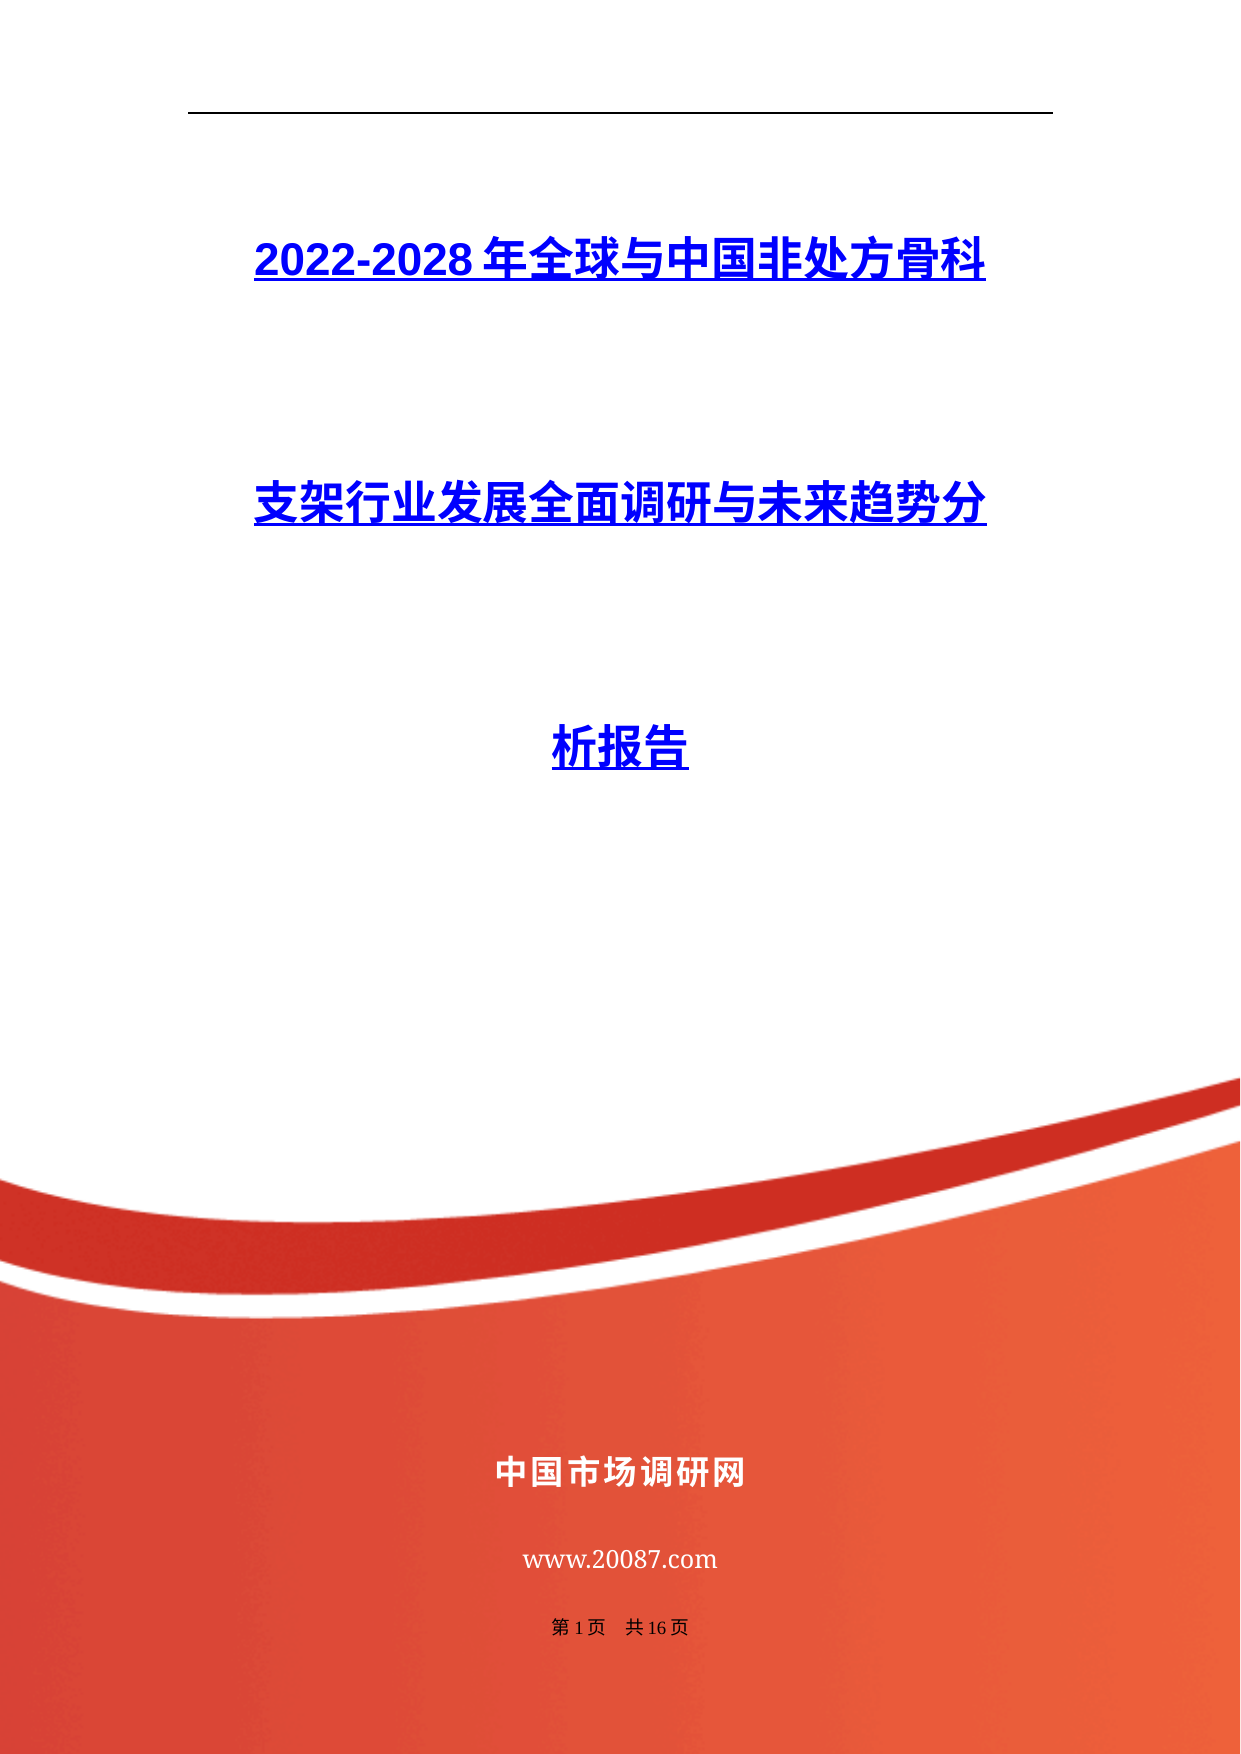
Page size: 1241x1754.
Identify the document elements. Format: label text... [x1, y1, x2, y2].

subtitle 中国市场调研网 [187, 1437, 1053, 1502]
text www.20087.com [187, 1526, 1053, 1591]
picture [0, 1006, 1241, 1754]
table_header 2022-2028年全球与中国非处方骨科支架行业发展全面调研与未来趋势分析报告 [188, 207, 1053, 871]
